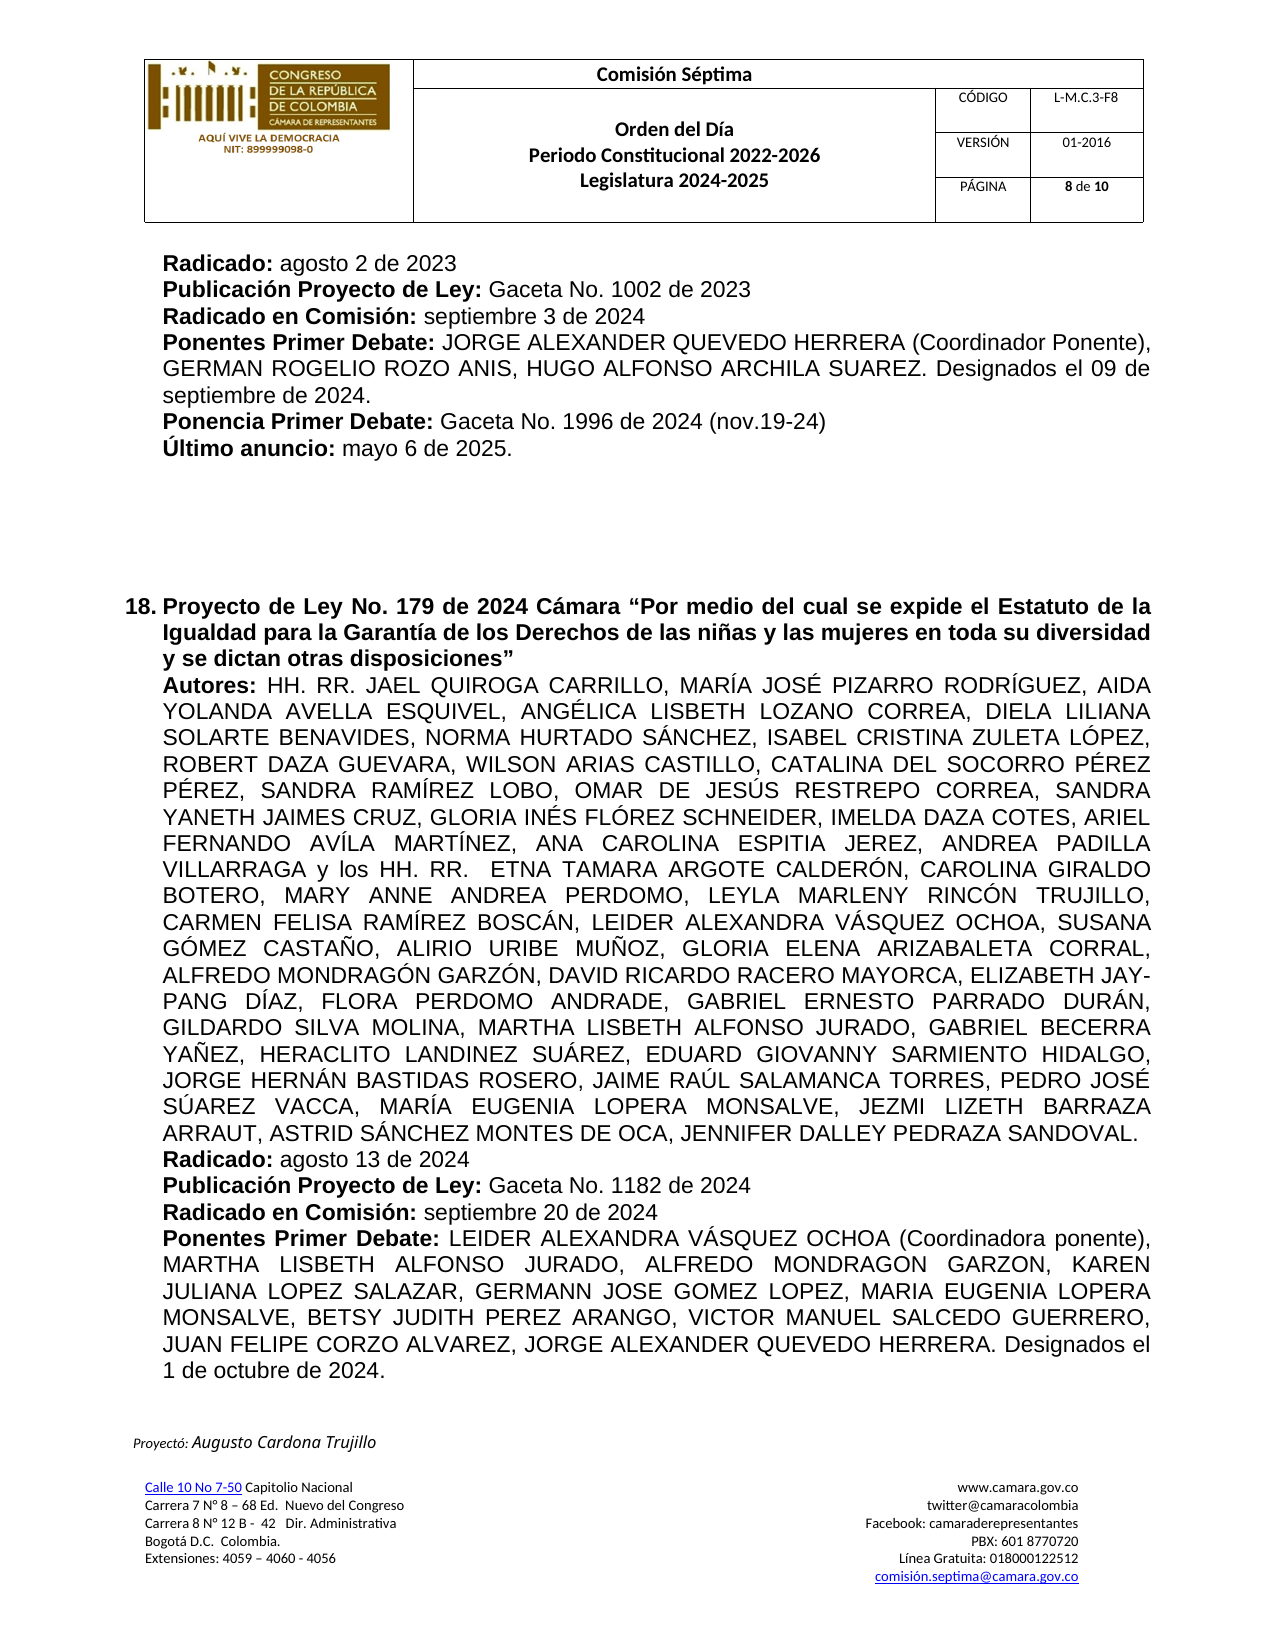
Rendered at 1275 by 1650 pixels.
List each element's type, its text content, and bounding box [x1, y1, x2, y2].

list Proyecto de Ley No. 179 de 2024 Cámara “Por medio del cual se expide el Estatuto de la Igualdad para la Garantía de los Derechos de las niñas y las mujeres en toda su diversidad y se dictan otras disposiciones” [125, 593, 1152, 672]
text Radicado: agosto 13 de 2024 [162, 1146, 1152, 1172]
text Último anuncio: mayo 6 de 2025. [162, 434, 1152, 461]
text Radicado: agosto 2 de 2023 [162, 250, 1152, 276]
text Ponencia Primer Debate: Gaceta No. 1996 de 2024 (nov.19-24) [162, 408, 1152, 434]
text Publicación Proyecto de Ley: Gaceta No. 1182 de 2024 [162, 1172, 1152, 1199]
text Radicado en Comisión: septiembre 20 de 2024 [162, 1199, 1152, 1225]
picture [147, 60, 390, 156]
text Ponentes Primer Debate: LEIDER ALEXANDRA VÁSQUEZ OCHOA (Coordinadora ponente), MARTHA LISBETH ALFONSO JURADO, ALFREDO MONDRAGON GARZON, KAREN JULIANA LOPEZ SALAZAR, GERMANN JOSE GOMEZ LOPEZ, MARIA EUGENIA LOPERA MONSALVE, BETSY JUDITH PEREZ ARANGO, VICTOR MANUEL SALCEDO GUERRERO, JUAN FELIPE CORZO ALVAREZ, JORGE ALEXANDER QUEVEDO HERRERA. Designados el 1 de octubre de 2024. [162, 1225, 1152, 1383]
text Publicación Proyecto de Ley: Gaceta No. 1002 de 2023 [162, 276, 1152, 303]
text Radicado en Comisión: septiembre 3 de 2024 [162, 303, 1152, 329]
text Autores: HH. RR. JAEL QUIROGA CARRILLO, MARÍA JOSÉ PIZARRO RODRÍGUEZ, AIDA YOLANDA AVELLA ESQUIVEL, ANGÉLICA LISBETH LOZANO CORREA, DIELA LILIANA SOLARTE BENAVIDES, NORMA HURTADO SÁNCHEZ, ISABEL CRISTINA ZULETA LÓPEZ, ROBERT DAZA GUEVARA, WILSON ARIAS CASTILLO, CATALINA DEL SOCORRO PÉREZ PÉREZ, SANDRA RAMÍREZ LOBO, OMAR DE JESÚS RESTREPO CORREA, SANDRA YANETH JAIMES CRUZ, GLORIA INÉS FLÓREZ SCHNEIDER, IMELDA DAZA COTES, ARIEL FERNANDO AVÍLA MARTÍNEZ, ANA CAROLINA ESPITIA JEREZ, ANDREA PADILLA VILLARRAGA y los HH. RR. ETNA TAMARA ARGOTE CALDERÓN, CAROLINA GIRALDO BOTERO, MARY ANNE ANDREA PERDOMO, LEYLA MARLENY RINCÓN TRUJILLO, CARMEN FELISA RAMÍREZ BOSCÁN, LEIDER ALEXANDRA VÁSQUEZ OCHOA, SUSANA GÓMEZ CASTAÑO, ALIRIO URIBE MUÑOZ, GLORIA ELENA ARIZABALETA CORRAL, ALFREDO MONDRAGÓN GARZÓN, DAVID RICARDO RACERO MAYORCA, ELIZABETH JAY-PANG DÍAZ, FLORA PERDOMO ANDRADE, GABRIEL ERNESTO PARRADO DURÁN, GILDARDO SILVA MOLINA, MARTHA LISBETH ALFONSO JURADO, GABRIEL BECERRA YAÑEZ, HERACLITO LANDINEZ SUÁREZ, EDUARD GIOVANNY SARMIENTO HIDALGO, JORGE HERNÁN BASTIDAS ROSERO, JAIME RAÚL SALAMANCA TORRES, PEDRO JOSÉ SÚAREZ VACCA, MARÍA EUGENIA LOPERA MONSALVE, JEZMI LIZETH BARRAZA ARRAUT, ASTRID SÁNCHEZ MONTES DE OCA, JENNIFER DALLEY PEDRAZA SANDOVAL. [162, 672, 1152, 1146]
text Ponentes Primer Debate: JORGE ALEXANDER QUEVEDO HERRERA (Coordinador Ponente), GERMAN ROGELIO ROZO ANIS, HUGO ALFONSO ARCHILA SUAREZ. Designados el 09 de septiembre de 2024. [162, 329, 1152, 408]
